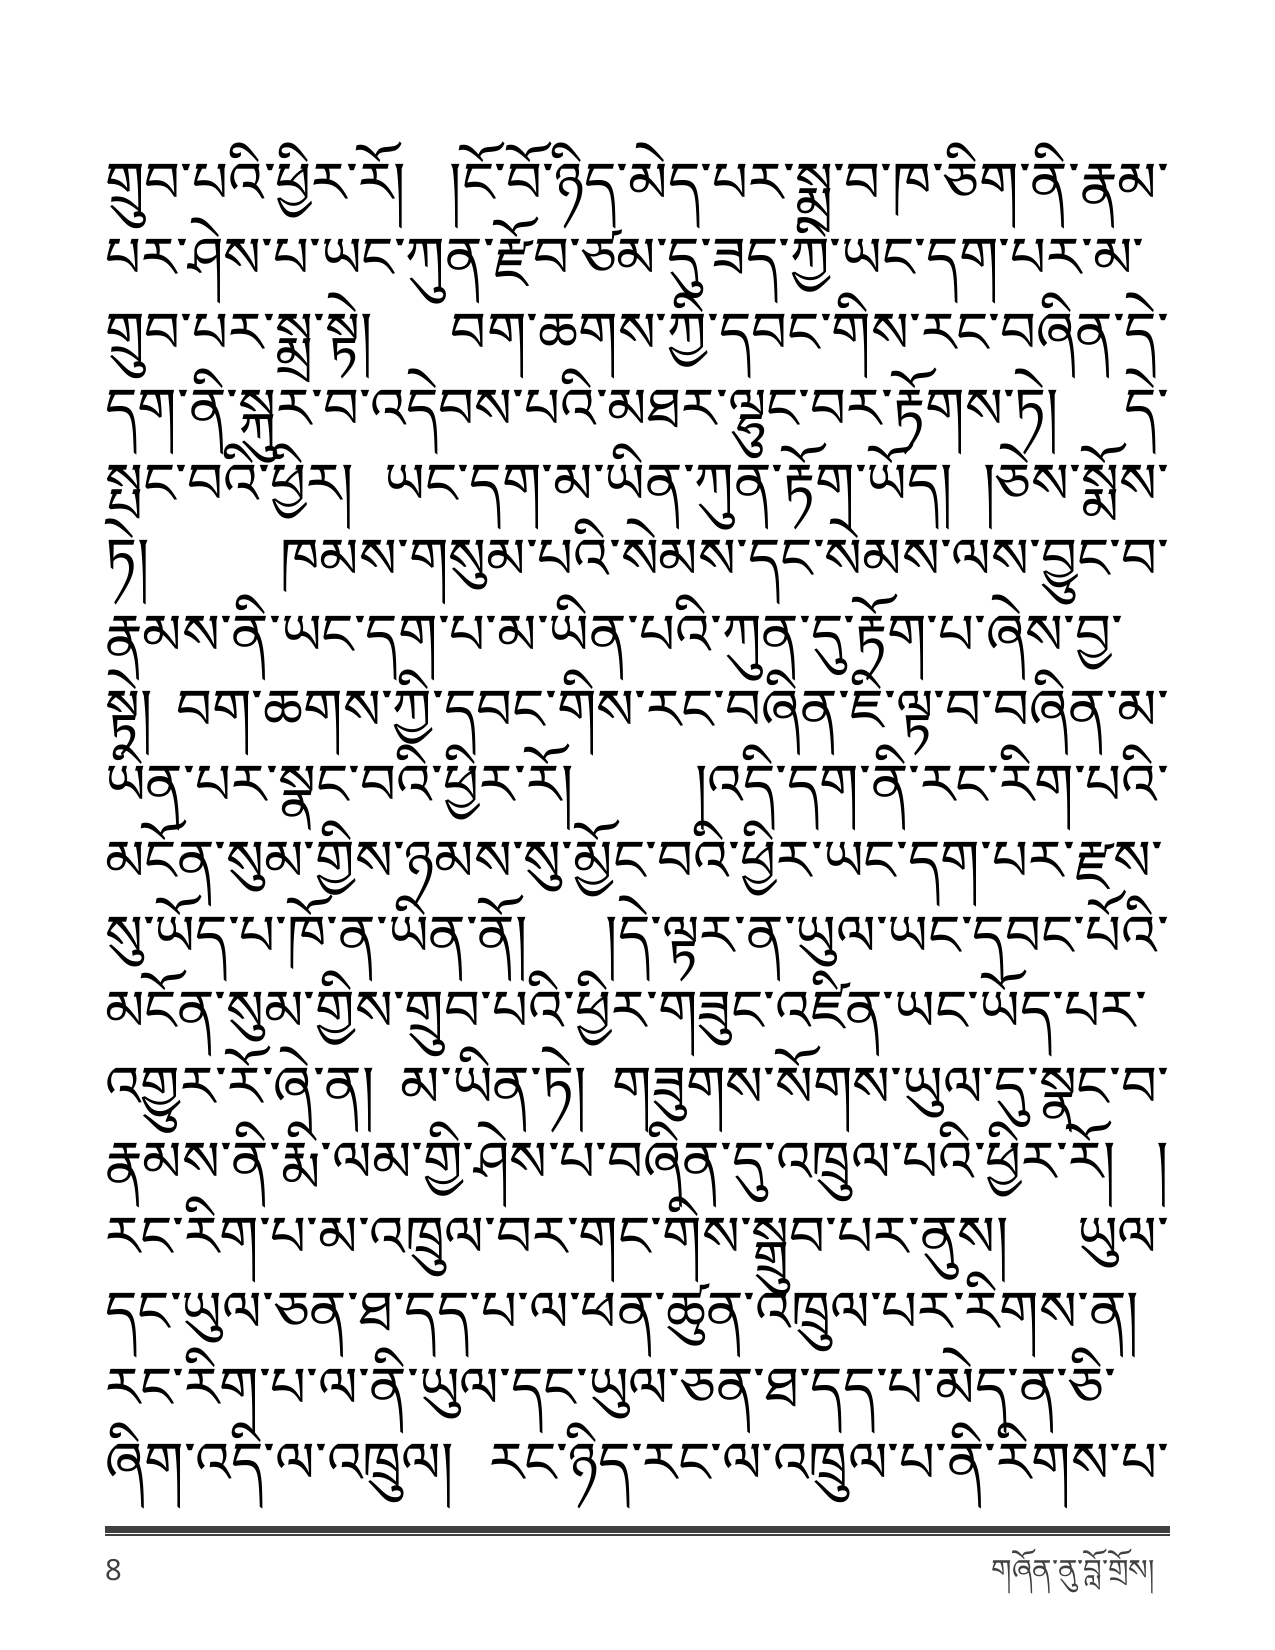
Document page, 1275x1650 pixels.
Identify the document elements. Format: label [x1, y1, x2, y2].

text [105, 150, 1170, 1496]
